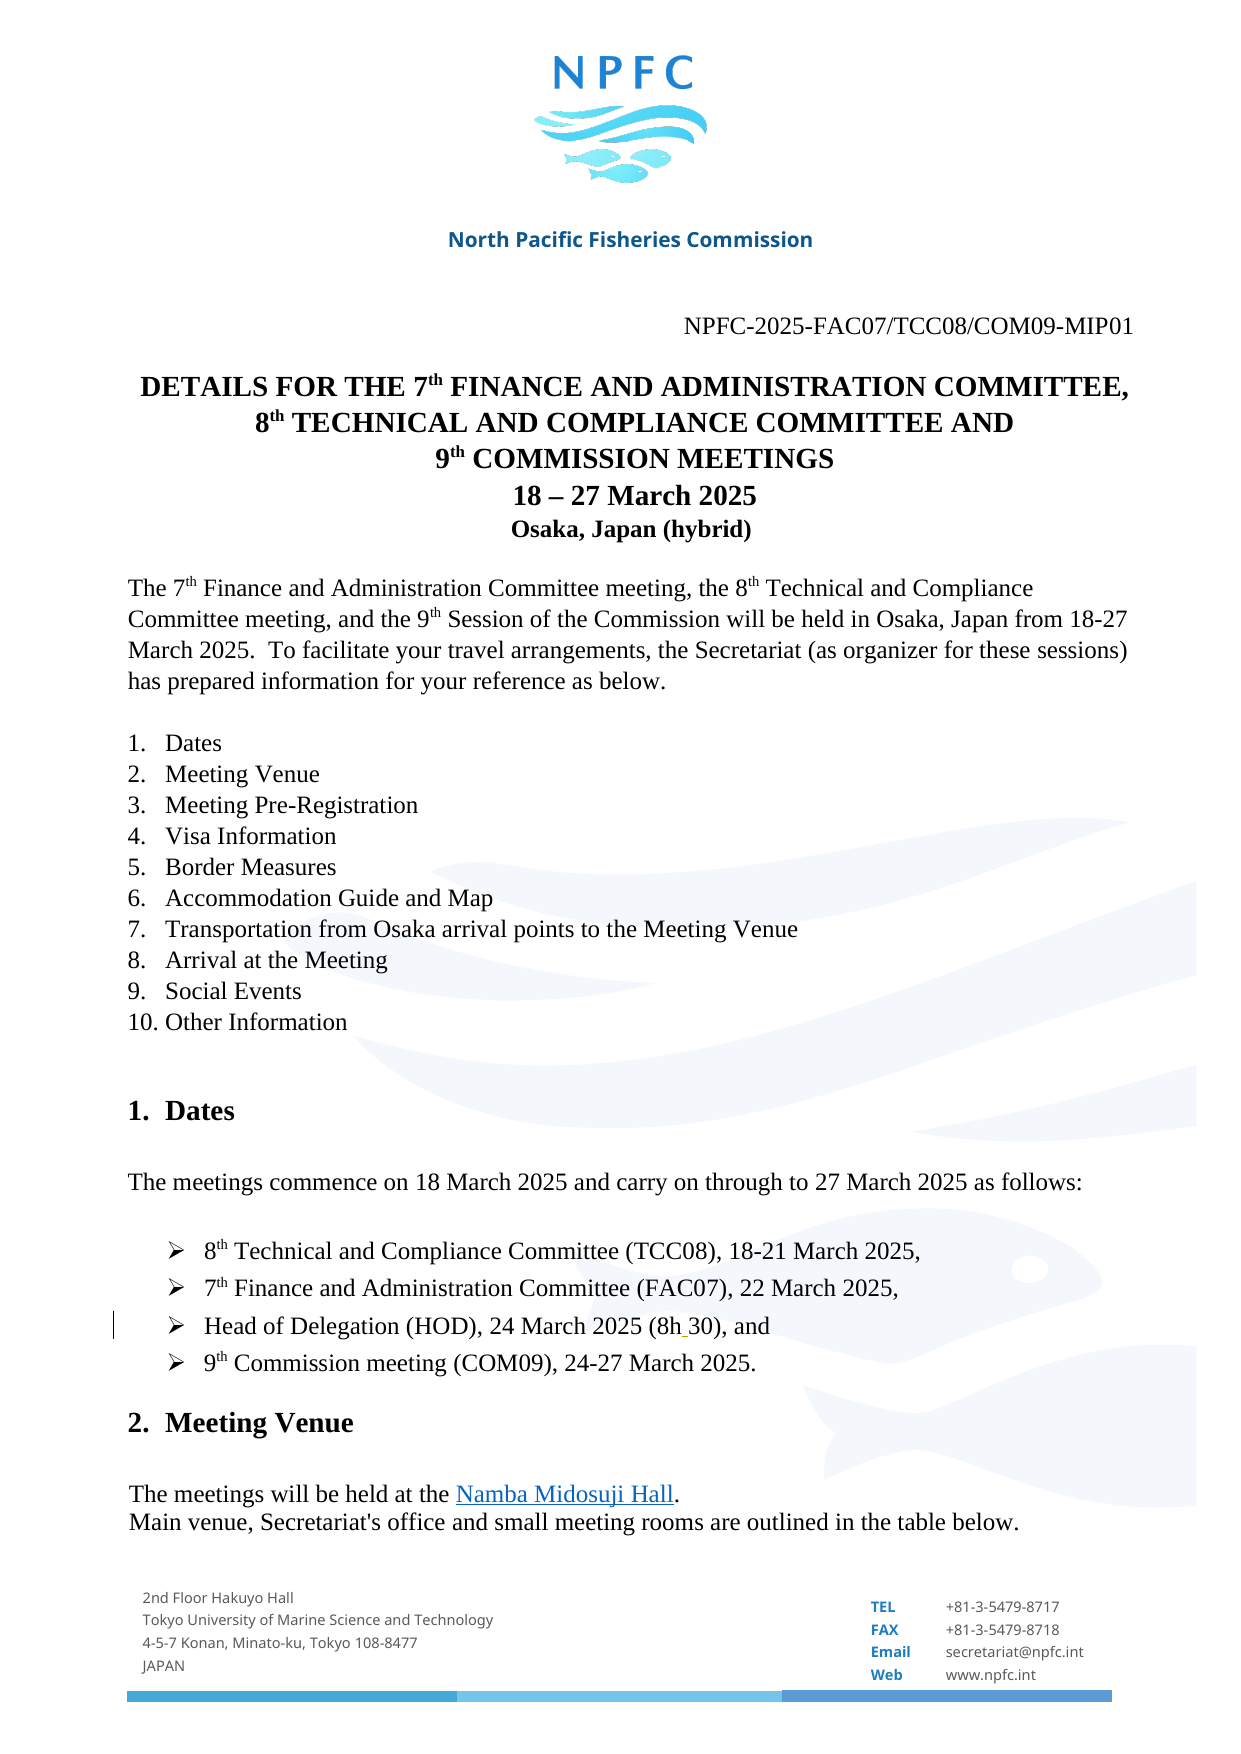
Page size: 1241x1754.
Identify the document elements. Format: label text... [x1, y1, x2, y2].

text The 7th Finance and Administration Committee meeting, the 8th Technical and Compliance Committee meeting, and the 9th Session of the Commission will be held in Osaka, Japan from 18-27 March 2025. To facilitate your travel arrangements, the Secretariat (as organizer for these sessions) has prepared information for your reference as below. [128, 573, 1134, 694]
list Accommodation Guide and Map [127, 883, 1134, 912]
subtitle Meeting Venue [127, 1406, 1134, 1439]
text Main venue, Secretariat's office and small meeting rooms are outlined in the table below. [129, 1507, 1136, 1536]
list Border Measures [127, 852, 1134, 881]
list 9th Commission meeting (COM09), 24-27 March 2025. [166, 1348, 1134, 1377]
text NPFC-2025-FAC07/TCC08/COM09-MIP01 [127, 311, 1134, 340]
list Visa Information [127, 821, 1134, 850]
picture [782, 1690, 1112, 1702]
subtitle Dates [127, 1093, 1134, 1127]
list Dates [127, 728, 1134, 757]
list 8th Technical and Compliance Committee (TCC08), 18-21 March 2025, [166, 1236, 1134, 1265]
list Meeting Venue [127, 759, 1134, 788]
text 18 – 27 March 2025 [136, 478, 1134, 511]
list Arrival at the Meeting [127, 945, 1134, 974]
text Osaka, Japan (hybrid) [128, 514, 1134, 543]
list Meeting Pre-Registration [127, 790, 1134, 819]
list Other Information [127, 1007, 1134, 1036]
list Head of Delegation (HOD), 24 March 2025 (8h30), and [166, 1311, 1134, 1339]
text The meetings will be held at the Namba Midosuji Hall. [129, 1479, 1136, 1507]
list 7th Finance and Administration Committee (FAC07), 22 March 2025, [166, 1273, 1134, 1302]
picture [533, 54, 707, 183]
text The meetings commence on 18 March 2025 and carry on through to 27 March 2025 as follows: [127, 1167, 1134, 1195]
text 9th COMMISSION MEETINGS [136, 442, 1134, 475]
list Social Events [127, 976, 1134, 1005]
list Transportation from Osaka arrival points to the Meeting Venue [127, 914, 1134, 943]
text DETAILS FOR THE 7th FINANCE AND ADMINISTRATION COMMITTEE, 8th TECHNICAL AND COMPLIANCE COMMITTEE AND [136, 369, 1134, 439]
